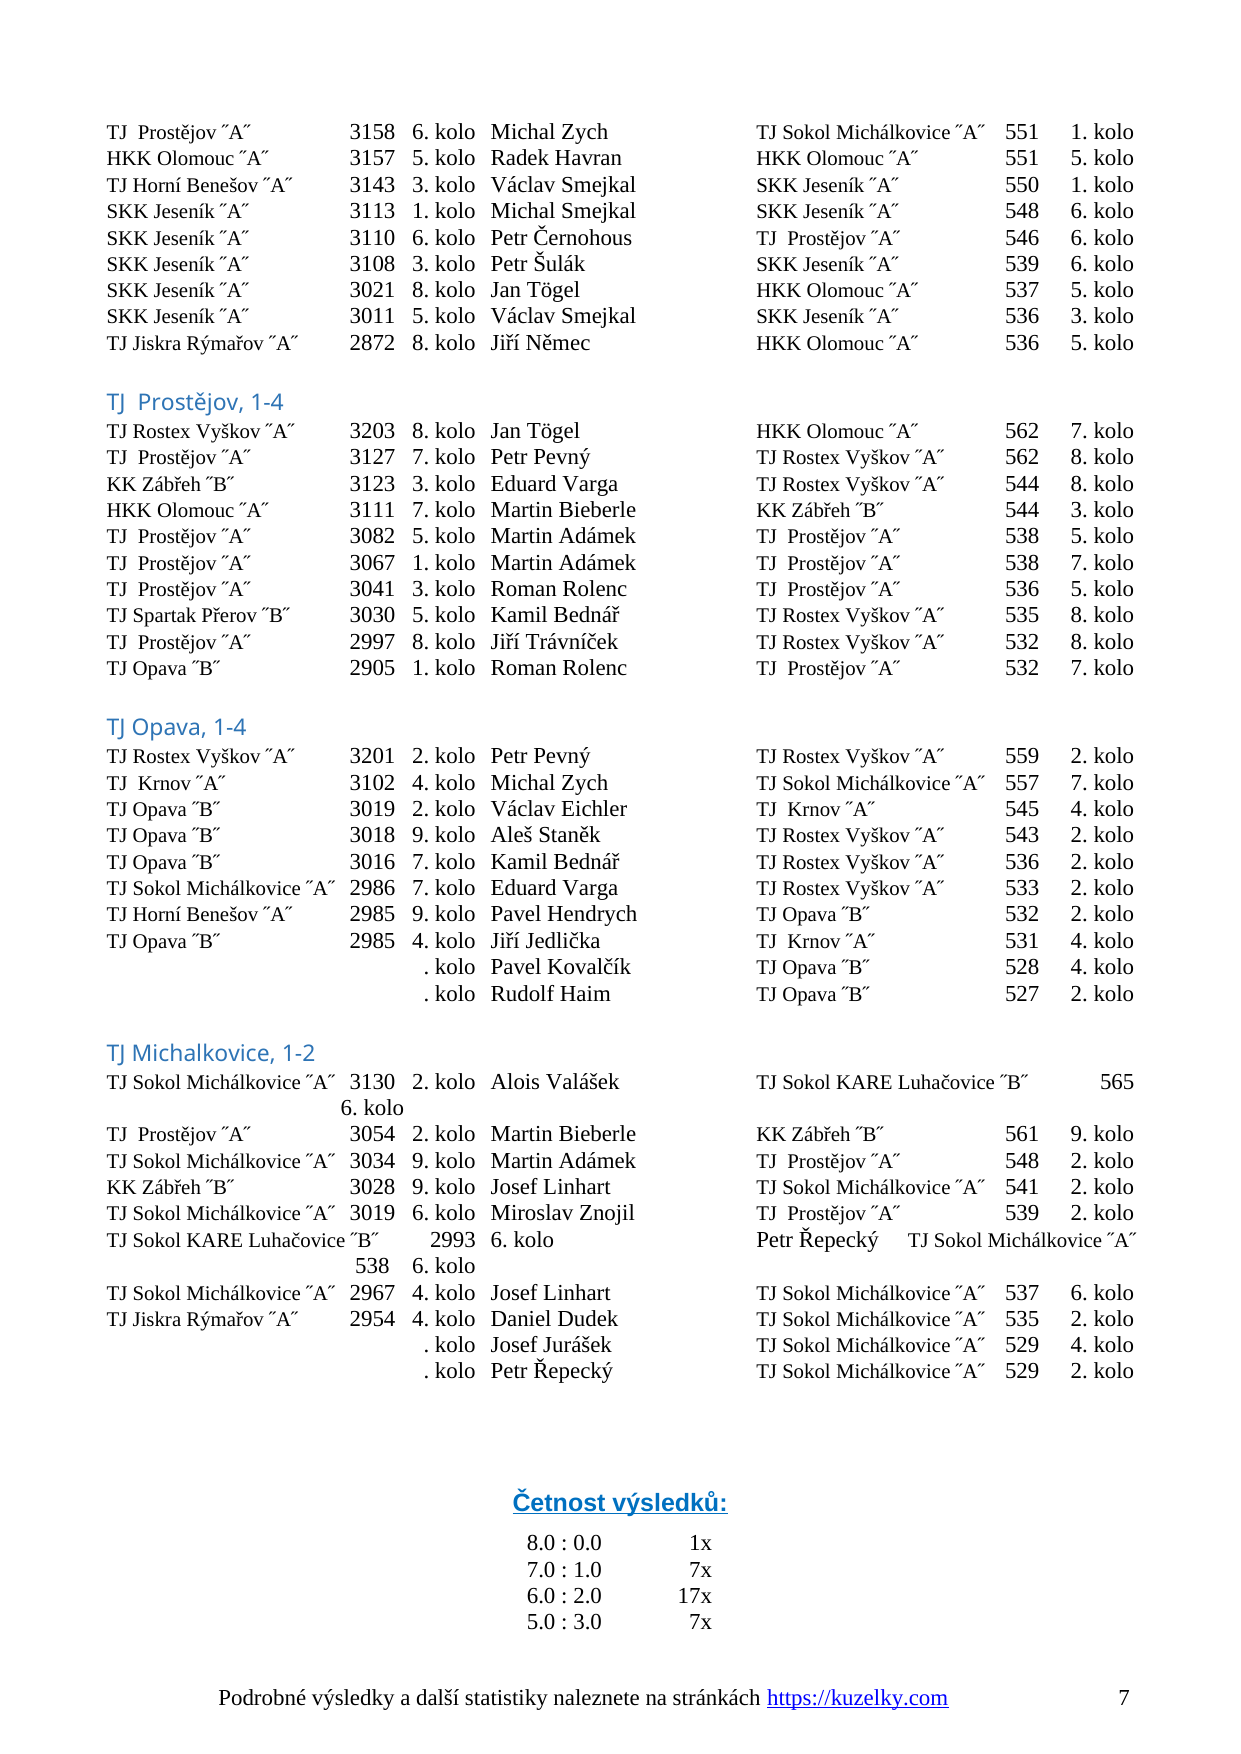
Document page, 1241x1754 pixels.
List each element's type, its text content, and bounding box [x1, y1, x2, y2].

text . kolo Petr Řepecký TJ Sokol Michálkovice ˝A˝ 529 2. kolo [106, 1358, 1134, 1384]
subtitle TJ Opava, 1-4 [106, 711, 1134, 742]
text TJ Prostějov ˝A˝ 3082 5. kolo Martin Adámek TJ Prostějov ˝A˝ 538 5. kolo [106, 522, 1134, 549]
text TJ Sokol Michálkovice ˝A˝ 3034 9. kolo Martin Adámek TJ Prostějov ˝A˝ 548 2. kolo [106, 1147, 1134, 1173]
text HKK Olomouc ˝A˝ 3111 7. kolo Martin Bieberle KK Zábřeh ˝B˝ 544 3. kolo [106, 496, 1134, 522]
text TJ Prostějov ˝A˝ 3127 7. kolo Petr Pevný TJ Rostex Vyškov ˝A˝ 562 8. kolo [106, 443, 1134, 470]
text TJ Opava ˝B˝ 3018 9. kolo Aleš Staněk TJ Rostex Vyškov ˝A˝ 543 2. kolo [106, 821, 1134, 848]
text TJ Prostějov ˝A˝ 3067 1. kolo Martin Adámek TJ Prostějov ˝A˝ 538 7. kolo [106, 549, 1134, 575]
text TJ Spartak Přerov ˝B˝ 3030 5. kolo Kamil Bednář TJ Rostex Vyškov ˝A˝ 535 8. kolo [106, 602, 1134, 628]
text HKK Olomouc ˝A˝ 3157 5. kolo Radek Havran HKK Olomouc ˝A˝ 551 5. kolo [106, 144, 1134, 171]
text TJ Prostějov ˝A˝ 3054 2. kolo Martin Bieberle KK Zábřeh ˝B˝ 561 9. kolo [106, 1120, 1134, 1147]
text TJ Jiskra Rýmařov ˝A˝ 2954 4. kolo Daniel Dudek TJ Sokol Michálkovice ˝A˝ 535 2. kolo [106, 1305, 1134, 1331]
text 7.0 : 1.0 7x [106, 1556, 1134, 1582]
text . kolo Rudolf Haim TJ Opava ˝B˝ 527 2. kolo [106, 979, 1134, 1006]
text TJ Prostějov ˝A˝ 3041 3. kolo Roman Rolenc TJ Prostějov ˝A˝ 536 5. kolo [106, 575, 1134, 602]
text SKK Jeseník ˝A˝ 3011 5. kolo Václav Smejkal SKK Jeseník ˝A˝ 536 3. kolo [106, 303, 1134, 329]
text 8.0 : 0.0 1x [106, 1529, 1134, 1556]
text TJ Sokol Michálkovice ˝A˝ 3130 2. kolo Alois Valášek TJ Sokol KARE Luhačovice ˝B˝ 565 6. kolo [106, 1068, 1134, 1120]
text . kolo Josef Jurášek TJ Sokol Michálkovice ˝A˝ 529 4. kolo [106, 1331, 1134, 1358]
text 6.0 : 2.0 17x [106, 1582, 1134, 1608]
text KK Zábřeh ˝B˝ 3028 9. kolo Josef Linhart TJ Sokol Michálkovice ˝A˝ 541 2. kolo [106, 1173, 1134, 1199]
text TJ Horní Benešov ˝A˝ 3143 3. kolo Václav Smejkal SKK Jeseník ˝A˝ 550 1. kolo [106, 171, 1134, 197]
subtitle TJ Michalkovice, 1-2 [106, 1036, 1134, 1068]
text Četnost výsledků: [94, 1488, 1145, 1517]
text TJ Sokol Michálkovice ˝A˝ 3019 6. kolo Miroslav Znojil TJ Prostějov ˝A˝ 539 2. kolo [106, 1199, 1134, 1226]
text TJ Sokol KARE Luhačovice ˝B˝ 2993 6. kolo Petr Řepecký TJ Sokol Michálkovice ˝A˝ 538 6. kolo [106, 1226, 1134, 1278]
text TJ Rostex Vyškov ˝A˝ 3201 2. kolo Petr Pevný TJ Rostex Vyškov ˝A˝ 559 2. kolo [106, 742, 1134, 769]
text SKK Jeseník ˝A˝ 3113 1. kolo Michal Smejkal SKK Jeseník ˝A˝ 548 6. kolo [106, 197, 1134, 223]
text SKK Jeseník ˝A˝ 3110 6. kolo Petr Černohous TJ Prostějov ˝A˝ 546 6. kolo [106, 223, 1134, 250]
text TJ Opava ˝B˝ 3019 2. kolo Václav Eichler TJ Krnov ˝A˝ 545 4. kolo [106, 795, 1134, 821]
text TJ Sokol Michálkovice ˝A˝ 2967 4. kolo Josef Linhart TJ Sokol Michálkovice ˝A˝ 537 6. kolo [106, 1278, 1134, 1305]
text 5.0 : 3.0 7x [106, 1608, 1134, 1635]
text TJ Opava ˝B˝ 2985 4. kolo Jiří Jedlička TJ Krnov ˝A˝ 531 4. kolo [106, 927, 1134, 953]
text KK Zábřeh ˝B˝ 3123 3. kolo Eduard Varga TJ Rostex Vyškov ˝A˝ 544 8. kolo [106, 470, 1134, 496]
text TJ Rostex Vyškov ˝A˝ 3203 8. kolo Jan Tögel HKK Olomouc ˝A˝ 562 7. kolo [106, 417, 1134, 443]
text TJ Opava ˝B˝ 3016 7. kolo Kamil Bednář TJ Rostex Vyškov ˝A˝ 536 2. kolo [106, 848, 1134, 874]
text TJ Krnov ˝A˝ 3102 4. kolo Michal Zych TJ Sokol Michálkovice ˝A˝ 557 7. kolo [106, 769, 1134, 795]
text TJ Opava ˝B˝ 2905 1. kolo Roman Rolenc TJ Prostějov ˝A˝ 532 7. kolo [106, 654, 1134, 681]
text SKK Jeseník ˝A˝ 3021 8. kolo Jan Tögel HKK Olomouc ˝A˝ 537 5. kolo [106, 276, 1134, 303]
text TJ Horní Benešov ˝A˝ 2985 9. kolo Pavel Hendrych TJ Opava ˝B˝ 532 2. kolo [106, 901, 1134, 927]
text SKK Jeseník ˝A˝ 3108 3. kolo Petr Šulák SKK Jeseník ˝A˝ 539 6. kolo [106, 250, 1134, 276]
text . kolo Pavel Kovalčík TJ Opava ˝B˝ 528 4. kolo [106, 953, 1134, 979]
text TJ Prostějov ˝A˝ 2997 8. kolo Jiří Trávníček TJ Rostex Vyškov ˝A˝ 532 8. kolo [106, 628, 1134, 654]
text TJ Prostějov ˝A˝ 3158 6. kolo Michal Zych TJ Sokol Michálkovice ˝A˝ 551 1. kolo [106, 118, 1134, 144]
subtitle TJ Prostějov, 1-4 [106, 386, 1134, 417]
text TJ Jiskra Rýmařov ˝A˝ 2872 8. kolo Jiří Němec HKK Olomouc ˝A˝ 536 5. kolo [106, 329, 1134, 355]
text TJ Sokol Michálkovice ˝A˝ 2986 7. kolo Eduard Varga TJ Rostex Vyškov ˝A˝ 533 2. kolo [106, 874, 1134, 901]
